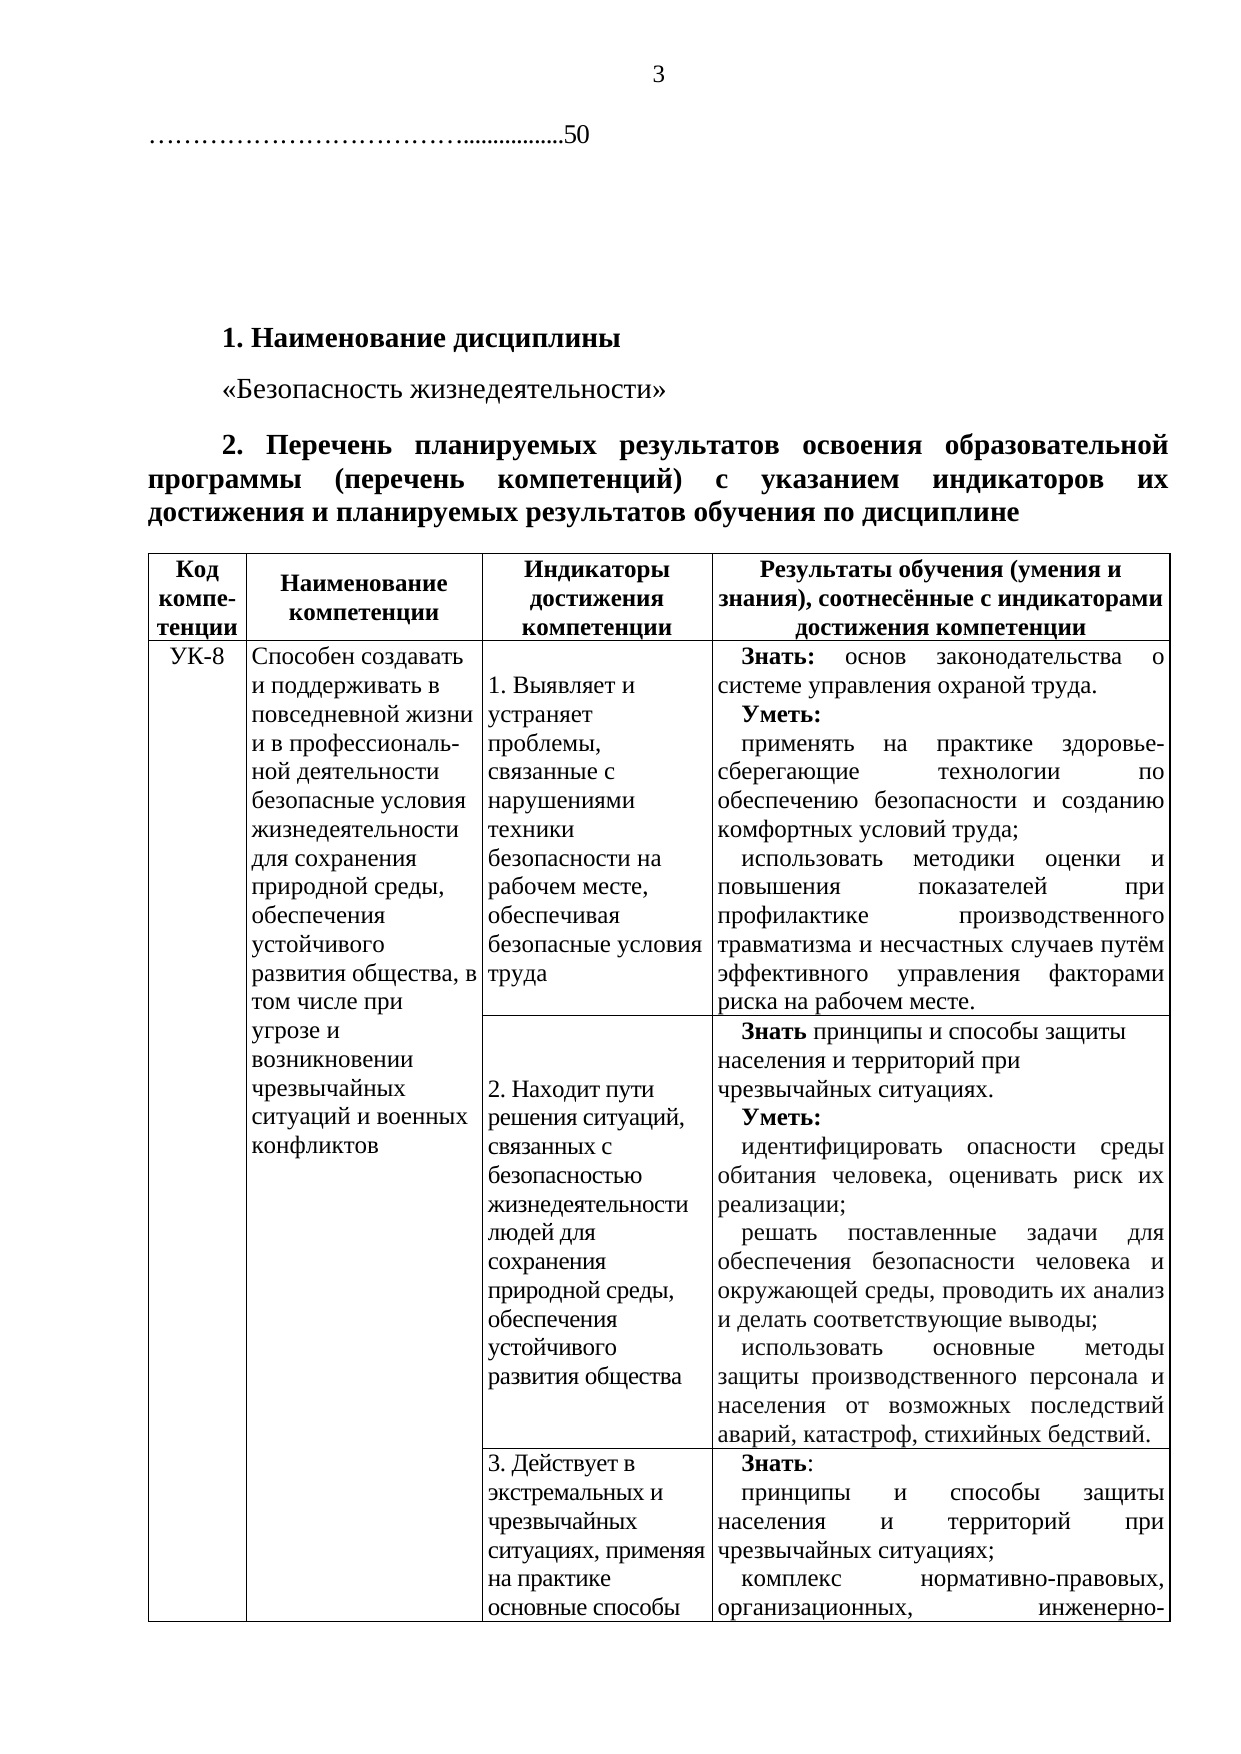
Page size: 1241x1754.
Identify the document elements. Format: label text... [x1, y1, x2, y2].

table_cell 3. Действует в экстремальных и чрезвычайных ситуациях, применяя на практике основные способы выживания [483, 1449, 712, 1621]
table_cell 2. Находит пути решения ситуаций, связанных с безопасностью жизнедеятельности людей для сохранения природной среды, обеспечения устойчивого развития общества [483, 1016, 712, 1447]
table_cell УК-8 [149, 641, 246, 1621]
table_cell 1. Выявляет и устраняет проблемы, связанные с нарушениями техники безопасности на рабочем месте, обеспечивая безопасные условия труда [483, 641, 712, 1015]
table_header Код компе-тенции [149, 554, 246, 640]
table_cell Знать: основ законодательства о системе управления охраной труда. Уметь: применять на практике здоровье- сберегающие технологии по обеспечению безопасности и созданию комфортных условий труда; использовать методики оценки и повышения показателей при профилактике производственного травматизма и несчастных случаев путём эффективного управления факторами риска на рабочем месте. [713, 641, 1169, 1015]
subtitle 1. Наименование дисциплины [148, 321, 1169, 354]
table_header Наименование компетенции [247, 554, 482, 640]
list 2. Перечень планируемых результатов освоения образовательной программы (перечень компетенций) с указанием индикаторов их достижения и планируемых результатов обучения по дисциплине [148, 427, 1169, 528]
table_cell Способен создавать и поддерживать в повседневной жизни и в профессиональ-ной деятельности безопасные условия жизнедеятельности для сохранения природной среды, обеспечения устойчивого развития общества, в том числе при угрозе и возникновении чрезвычайных ситуаций и военных конфликтов [247, 641, 482, 1621]
table_cell Знать принципы и способы защиты населения и территорий при чрезвычайных ситуациях. Уметь: идентифицировать опасности среды обитания человека, оценивать риск их реализации; решать поставленные задачи для обеспечения безопасности человека и окружающей среды, проводить их анализ и делать соответствующие выводы; использовать основные методы защиты производственного персонала и населения от возможных последствий аварий, катастроф, стихийных бедствий. [713, 1016, 1169, 1447]
table_header Индикаторы достижения компетенции [483, 554, 712, 640]
text «Безопасность жизнедеятельности» [148, 371, 1169, 404]
table_header Результаты обучения (умения и знания), соотнесённые с индикаторами достижения компетенции [713, 554, 1169, 640]
